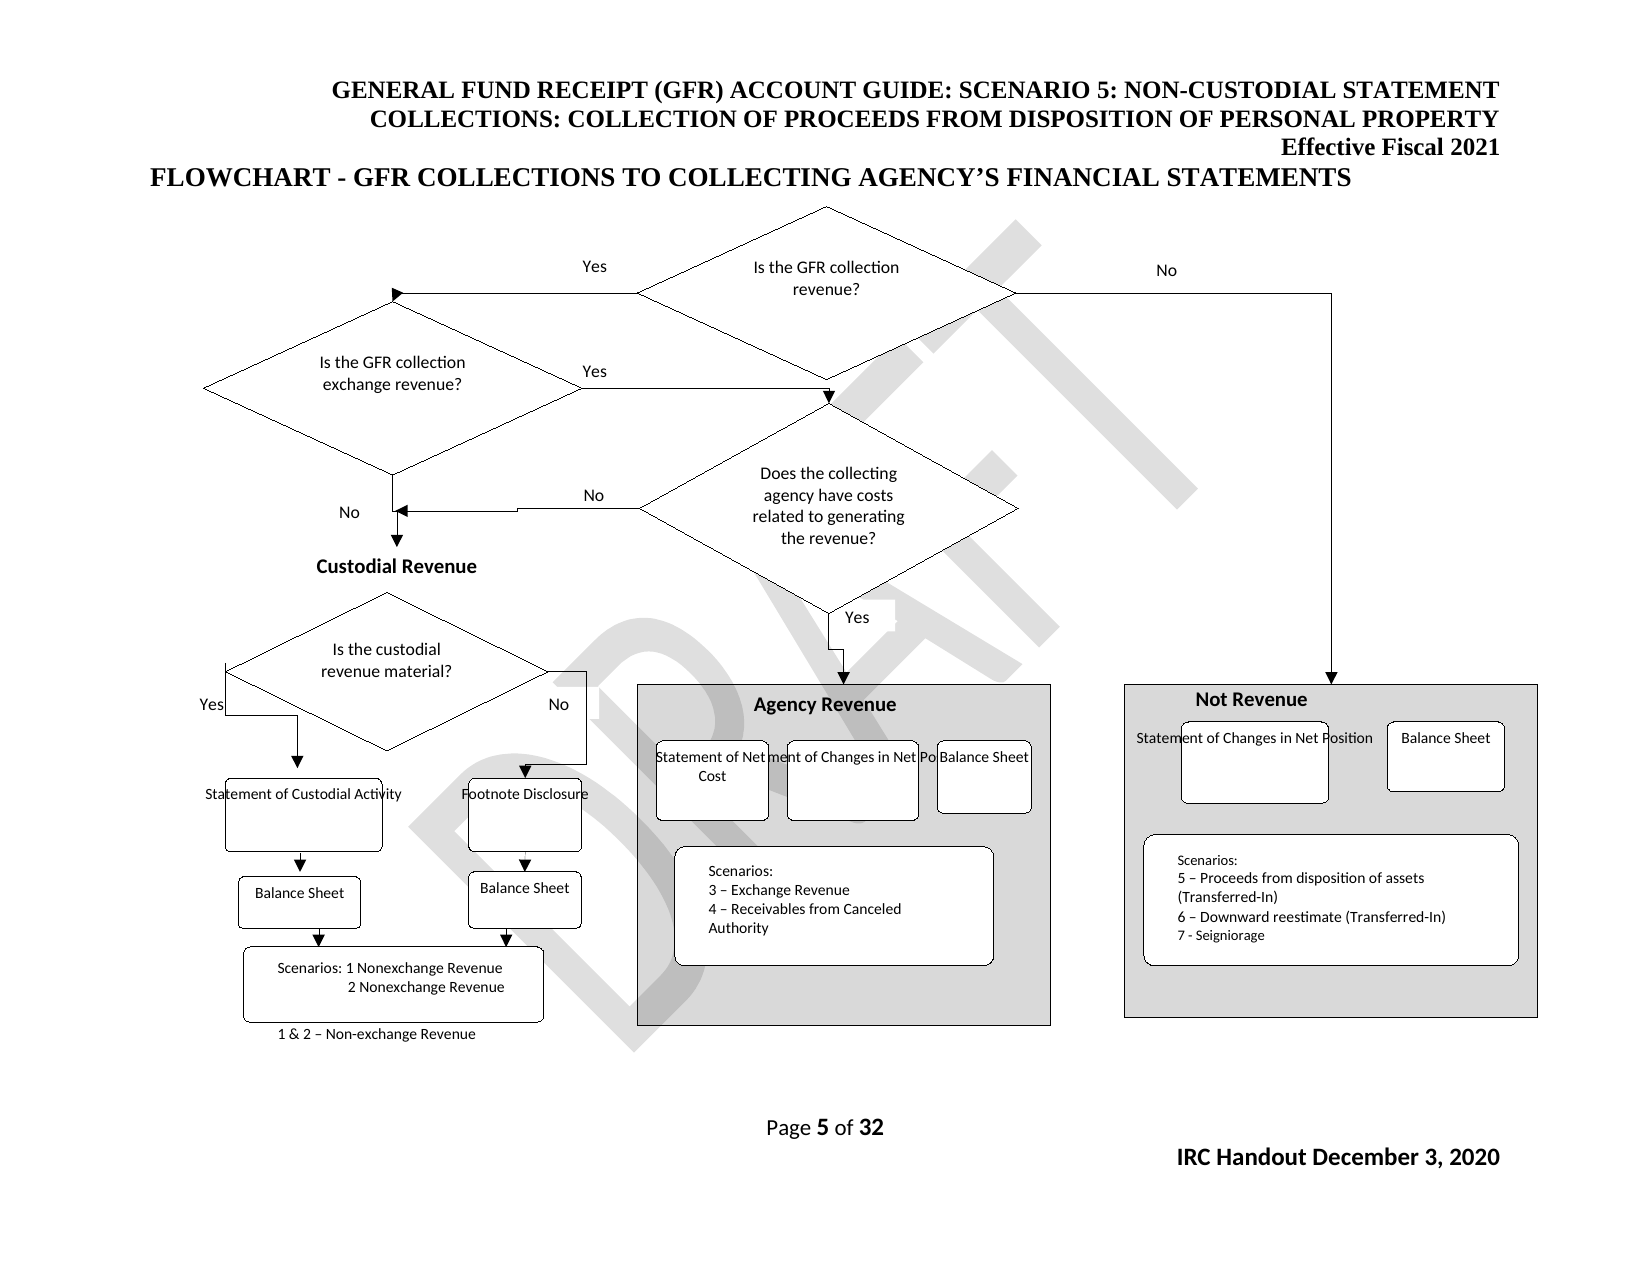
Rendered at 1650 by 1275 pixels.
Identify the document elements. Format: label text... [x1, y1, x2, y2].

subtitle FLOWCHART - GFR COLLECTIONS TO COLLECTING AGENCY’S FINANCIAL STATEMENTS [150, 161, 1500, 192]
